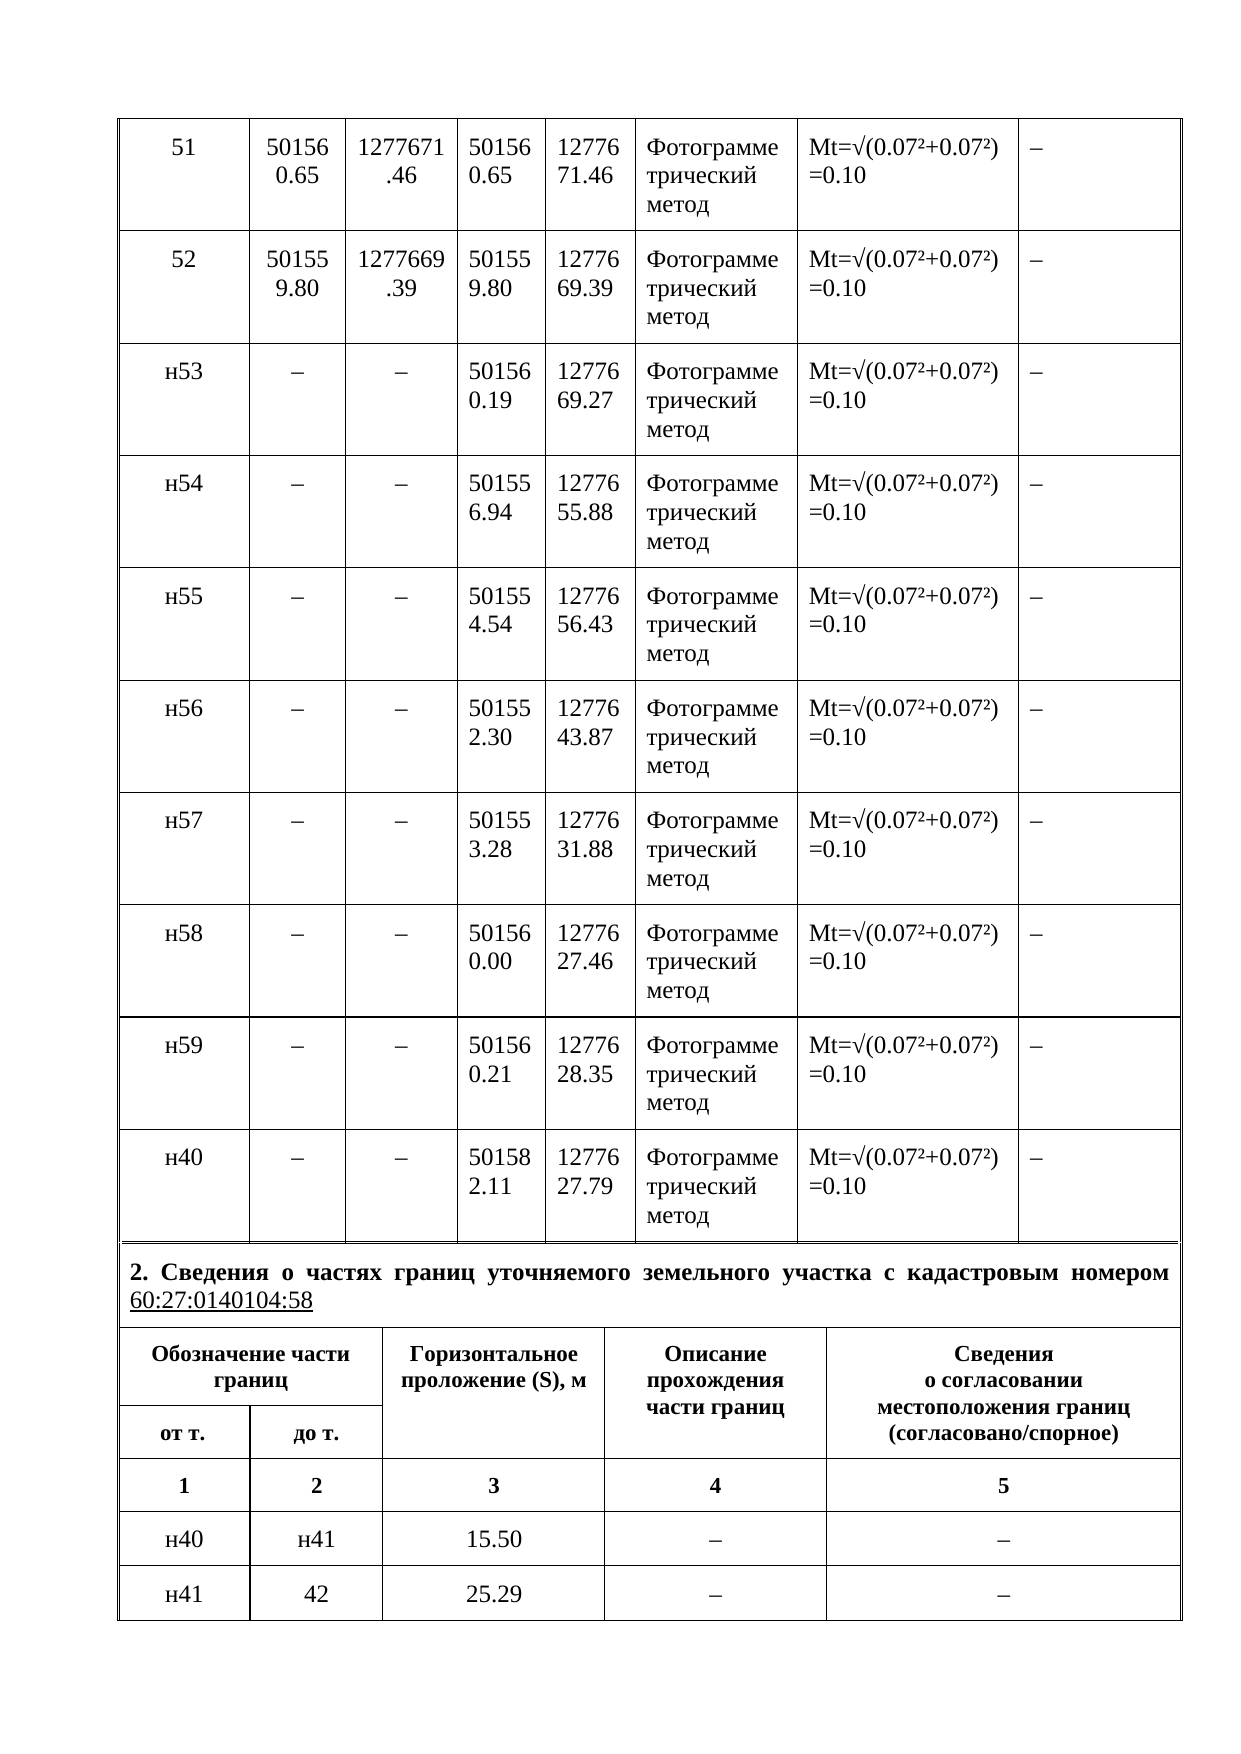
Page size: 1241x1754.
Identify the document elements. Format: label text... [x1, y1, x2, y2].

table_cell 1277643.87 [546, 681, 635, 792]
table_cell Фотограмметрический метод [636, 231, 797, 343]
table_cell – [1019, 1130, 1180, 1241]
table_cell Фотограмметрический метод [636, 681, 797, 792]
table_cell н40 [120, 1512, 249, 1565]
table_cell – [605, 1512, 826, 1565]
table_cell Фотограмметрический метод [636, 905, 797, 1016]
table_cell – [346, 1130, 457, 1241]
table_cell Mt=√(0.07²+0.07²)=0.10 [798, 793, 1018, 904]
table_cell 4 [605, 1459, 826, 1511]
table_cell 1277671.46 [346, 119, 457, 230]
table_cell Обозначение части границ [120, 1328, 382, 1405]
table_cell – [1019, 344, 1180, 455]
table_cell – [827, 1566, 1180, 1620]
table_cell – [250, 793, 345, 904]
table_cell Фотограмметрический метод [636, 1130, 797, 1241]
table_cell н41 [251, 1512, 382, 1565]
table_cell – [250, 344, 345, 455]
table_cell н53 [120, 344, 249, 455]
table_cell 15.50 [383, 1512, 604, 1565]
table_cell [798, 119, 1018, 230]
table_cell 1277669.39 [346, 231, 457, 343]
table_cell 2. Сведения о частях границ уточняемого земельного участка с кадастровым номером 60:27:0140104:58 [118, 1241, 1181, 1327]
table_cell – [1019, 793, 1180, 904]
table_cell – [1019, 905, 1180, 1016]
table_cell 501553.28 [458, 793, 545, 904]
table_cell 501554.54 [458, 568, 545, 679]
table_cell Mt=√(0.07²+0.07²)=0.10 [798, 568, 1018, 679]
table_cell Mt=√(0.07²+0.07²)=0.10 [798, 1130, 1018, 1241]
table_cell Фотограмметрический метод [636, 568, 797, 679]
table_cell от т. [120, 1406, 249, 1458]
table_cell – [250, 905, 345, 1016]
table_cell 25.29 [383, 1566, 604, 1620]
table_cell 51 [120, 119, 249, 230]
table_cell – [250, 456, 345, 567]
table_cell – [1019, 456, 1180, 567]
table_cell н56 [120, 681, 249, 792]
table_cell до т. [251, 1406, 382, 1458]
table_cell Фотограмметрический метод [636, 793, 797, 904]
table_cell – [346, 568, 457, 679]
table_cell Горизонтальное проложение (S), м [383, 1328, 604, 1458]
table_cell – [346, 1018, 457, 1129]
table_cell Фотограмметрический метод [636, 344, 797, 455]
table_cell 501560.00 [458, 905, 545, 1016]
table_cell н57 [120, 793, 249, 904]
table_cell Фотограмметрический метод [636, 1018, 797, 1129]
table_cell 1277671.46 [546, 119, 635, 230]
table_cell 501556.94 [458, 456, 545, 567]
table_cell н58 [120, 905, 249, 1016]
table_cell – [250, 568, 345, 679]
table_cell 1277669.39 [546, 231, 635, 343]
table_cell 501582.11 [458, 1130, 545, 1241]
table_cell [636, 119, 797, 230]
table_cell 1277631.88 [546, 793, 635, 904]
table_cell Mt=√(0.07²+0.07²)=0.10 [798, 681, 1018, 792]
table_cell – [1019, 681, 1180, 792]
table_cell 1277655.88 [546, 456, 635, 567]
table_cell 501560.19 [458, 344, 545, 455]
table_cell 1277627.79 [546, 1130, 635, 1241]
table_cell – [1019, 568, 1180, 679]
table_cell – [250, 1130, 345, 1241]
table_cell 1277628.35 [546, 1018, 635, 1129]
table_cell 42 [251, 1566, 382, 1620]
table_cell – [250, 681, 345, 792]
table_cell н55 [120, 568, 249, 679]
table_cell – [1019, 1018, 1180, 1129]
table_cell Mt=√(0.07²+0.07²)=0.10 [798, 231, 1018, 343]
table_cell 501560.65 [458, 119, 545, 230]
table_cell Mt=√(0.07²+0.07²)=0.10 [798, 344, 1018, 455]
table_cell – [1019, 119, 1180, 230]
table_cell 1277627.46 [546, 905, 635, 1016]
table_cell н40 [120, 1130, 249, 1241]
table_cell Mt=√(0.07²+0.07²)=0.10 [798, 1018, 1018, 1129]
table_cell – [605, 1566, 826, 1620]
table_cell Сведения о согласовании местоположения границ (согласовано/спорное) [827, 1328, 1180, 1458]
table_cell 501559.80 [458, 231, 545, 343]
table_cell н59 [120, 1018, 249, 1129]
table_cell 501559.80 [250, 231, 345, 343]
table_cell – [827, 1512, 1180, 1565]
table_cell 501560.65 [250, 119, 345, 230]
table_cell Mt=√(0.07²+0.07²)=0.10 [798, 456, 1018, 567]
table_cell – [1019, 231, 1180, 343]
table_cell 52 [120, 231, 249, 343]
table_cell 3 [383, 1459, 604, 1511]
table_cell – [346, 456, 457, 567]
table_cell – [346, 344, 457, 455]
table_cell 501552.30 [458, 681, 545, 792]
table_cell – [250, 1018, 345, 1129]
table_cell – [346, 905, 457, 1016]
table_cell н54 [120, 456, 249, 567]
table_cell – [346, 681, 457, 792]
table_cell 501560.21 [458, 1018, 545, 1129]
table_cell Mt=√(0.07²+0.07²)=0.10 [798, 905, 1018, 1016]
table_cell 5 [827, 1459, 1180, 1511]
table_cell Описание прохождения части границ [605, 1328, 826, 1458]
table_cell 1 [120, 1459, 249, 1511]
table_cell – [346, 793, 457, 904]
table_cell 1277656.43 [546, 568, 635, 679]
table_cell Фотограмметрический метод [636, 456, 797, 567]
table_cell 1277669.27 [546, 344, 635, 455]
table_cell н41 [120, 1566, 249, 1620]
table_cell 2 [251, 1459, 382, 1511]
